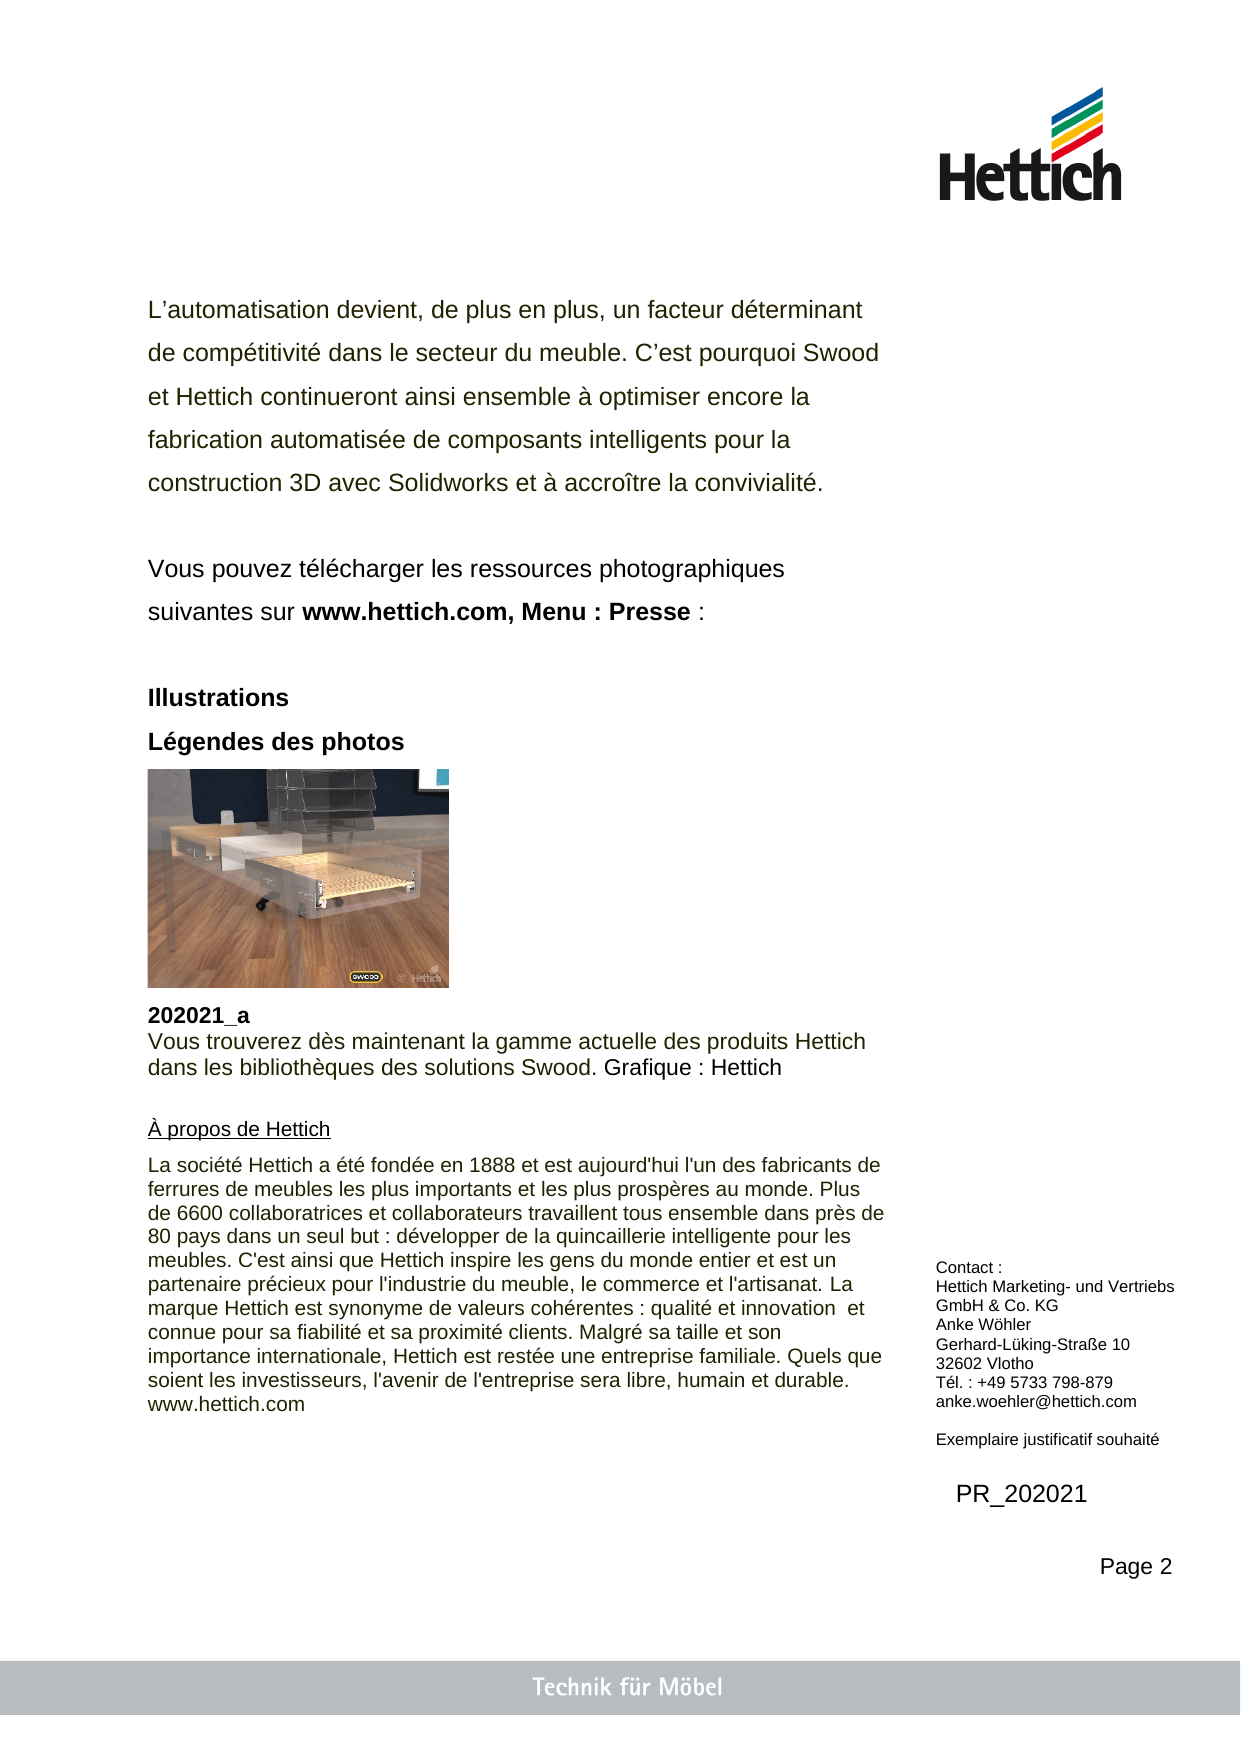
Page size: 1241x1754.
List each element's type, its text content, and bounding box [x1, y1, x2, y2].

picture [0, 6, 1241, 263]
text Vous pouvez télécharger les ressources photographiques suivantes sur www.hettich.com, Menu : Presse : [148, 554, 887, 626]
text La société Hettich a été fondée en 1888 et est aujourd'hui l'un des fabricants de ferrures de meubles les plus importants et les plus prospères au monde. Plus de 6600 collaboratrices et collaborateurs travaillent tous ensemble dans près de 80 pays dans un seul but : développer de la quincaillerie intelligente pour les meubles. C'est ainsi que Hettich inspire les gens du monde entier et est un partenaire précieux pour l'industrie du meuble, le commerce et l'artisanat. La marque Hettich est synonyme de valeurs cohérentes : qualité et innovation et connue pour sa fiabilité et sa proximité clients. Malgré sa taille et son importance internationale, Hettich est restée une entreprise familiale. Quels que soient les investisseurs, l'avenir de l'entreprise sera libre, humain et durable. www.hettich.com [148, 1152, 887, 1416]
text L’automatisation devient, de plus en plus, un facteur déterminant de compétitivité dans le secteur du meuble. C’est pourquoi Swood et Hettich continueront ainsi ensemble à optimiser encore la fabrication automatisée de composants intelligents pour la construction 3D avec Solidworks et à accroître la convivialité. [148, 295, 887, 497]
text Illustrations [148, 683, 887, 712]
text 202021_a [148, 1002, 887, 1028]
picture [147, 769, 449, 988]
picture [0, 1598, 1241, 1715]
text Vous trouverez dès maintenant la gamme actuelle des produits Hettich dans les bibliothèques des solutions Swood. Grafique : Hettich [148, 1028, 887, 1081]
text À propos de Hettich [148, 1117, 887, 1141]
text Légendes des photos [148, 727, 887, 755]
